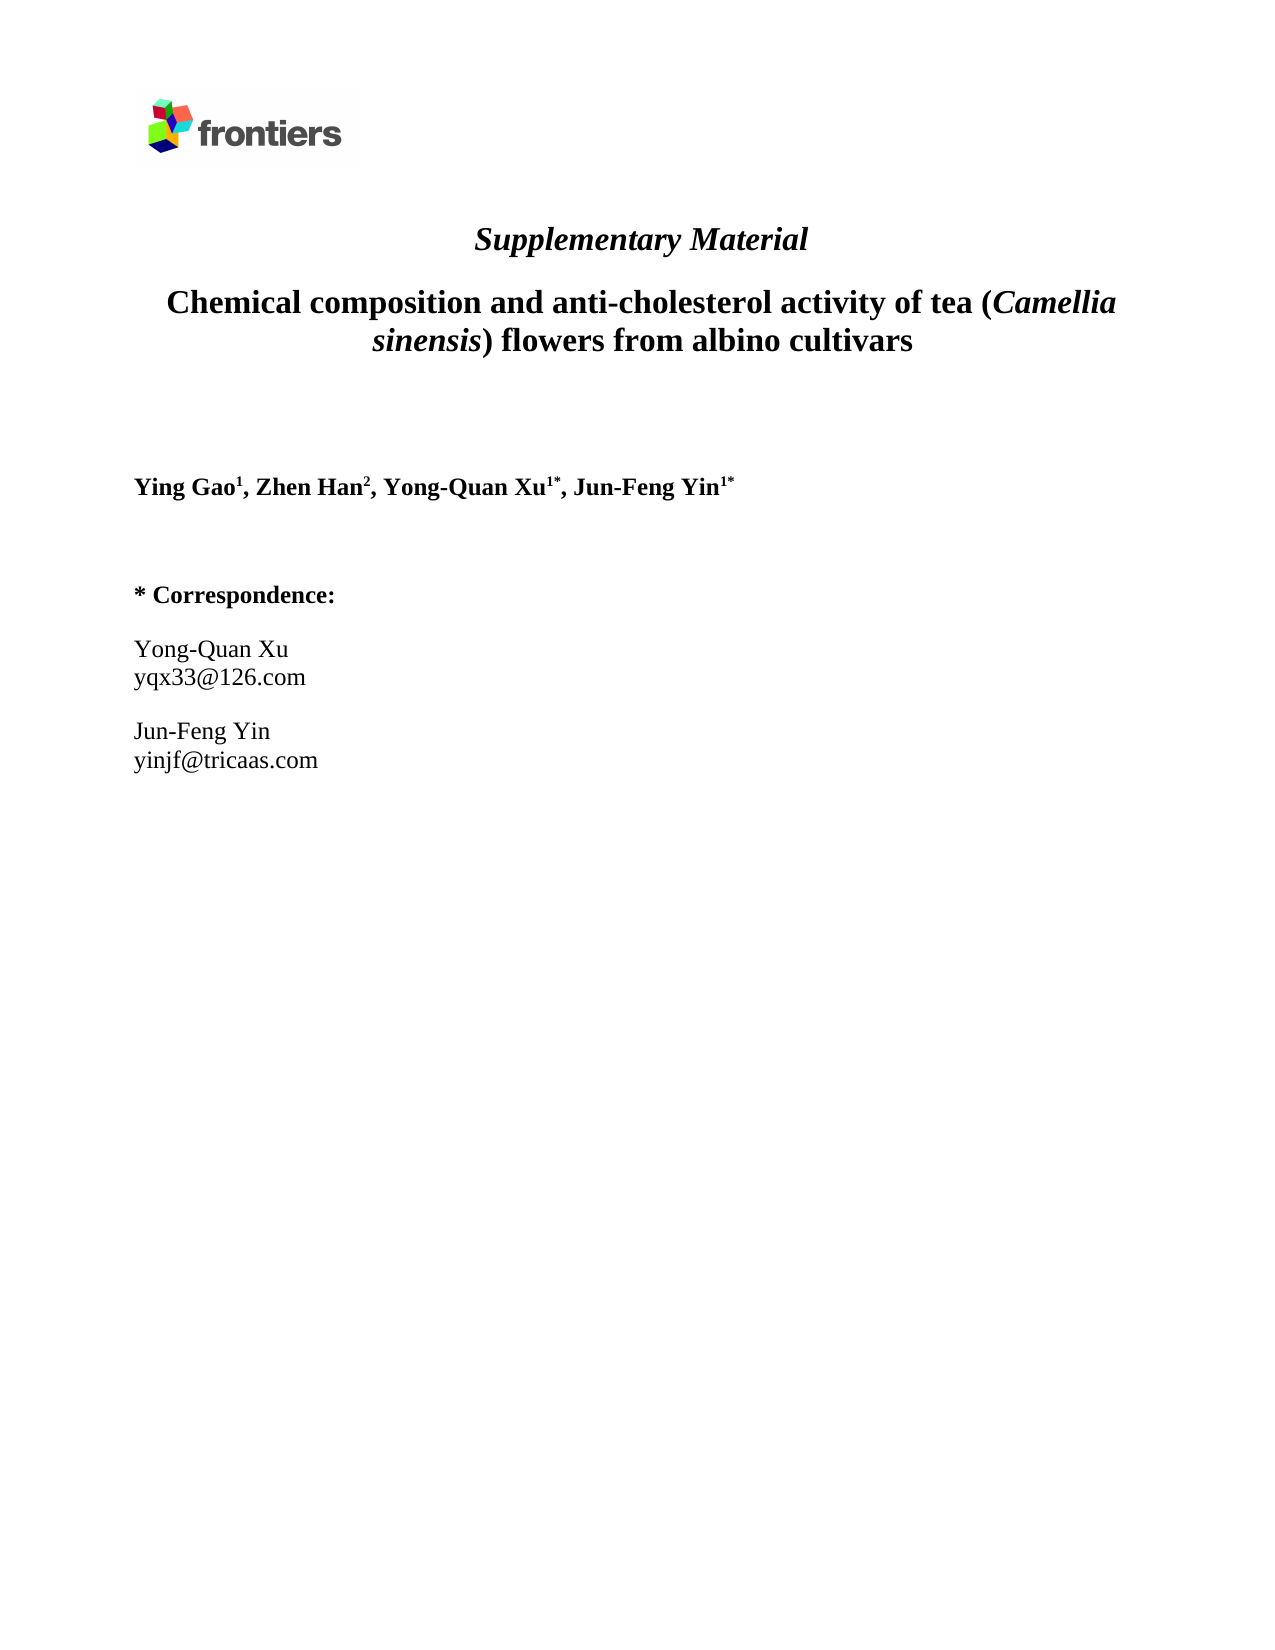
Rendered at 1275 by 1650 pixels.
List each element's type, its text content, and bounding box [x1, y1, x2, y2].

picture [133, 87, 361, 169]
text * Correspondence: [133, 580, 1152, 609]
text Supplementary Material [133, 219, 1152, 257]
title Chemical composition and anti-cholesterol activity of tea (Camellia sinensis) flowers from albino cultivars [133, 282, 1152, 359]
text Yong-Quan Xu yqx33@126.com [133, 634, 1152, 691]
text Jun-Feng Yin yinjf@tricaas.com [133, 716, 1152, 774]
list Ying Gao1, Zhen Han2, Yong-Quan Xu1*, Jun-Feng Yin1* [133, 472, 1152, 501]
